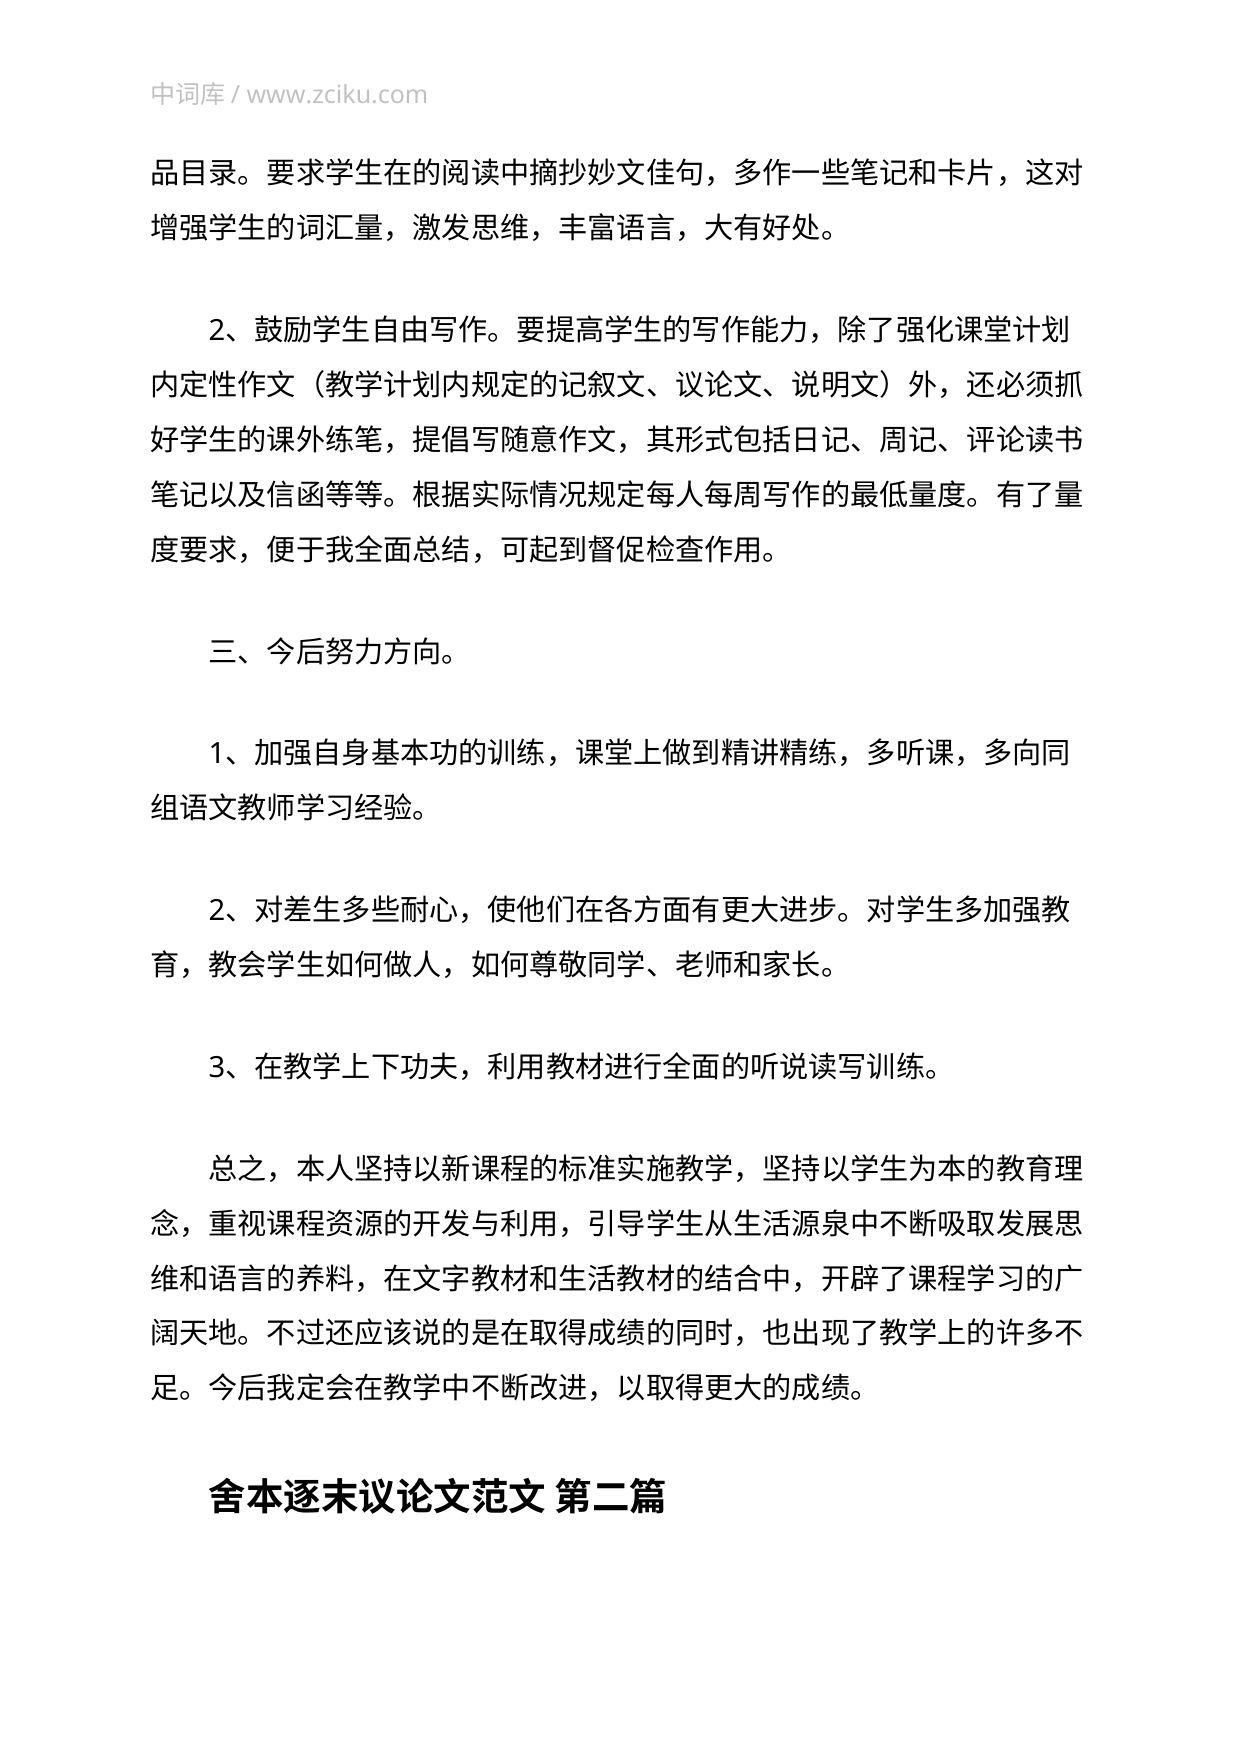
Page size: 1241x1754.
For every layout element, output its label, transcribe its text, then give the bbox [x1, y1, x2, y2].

text 3、在教学上下功夫，利用教材进行全面的听说读写训练。 [150, 1043, 1090, 1086]
text 2、对差生多些耐心，使他们在各方面有更大进步。对学生多加强教育，教会学生如何做人，如何尊敬同学、老师和家长。 [150, 887, 1090, 984]
text 舍本逐末议论文范文 第二篇 [150, 1467, 1090, 1521]
text 三、今后努力方向。 [150, 628, 1090, 670]
text 2、鼓励学生自由写作。要提高学生的写作能力，除了强化课堂计划内定性作文（教学计划内规定的记叙文、议论文、说明文）外，还必须抓好学生的课外练笔，提倡写随意作文，其形式包括日记、周记、评论读书笔记以及信函等等。根据实际情况规定每人每周写作的最低量度。有了量度要求，便于我全面总结，可起到督促检查作用。 [150, 307, 1090, 569]
text 总之，本人坚持以新课程的标准实施教学，坚持以学生为本的教育理念，重视课程资源的开发与利用，引导学生从生活源泉中不断吸取发展思维和语言的养料，在文字教材和生活教材的结合中，开辟了课程学习的广阔天地。不过还应该说的是在取得成绩的同时，也出现了教学上的许多不足。今后我定会在教学中不断改进，以取得更大的成绩。 [150, 1145, 1090, 1407]
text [150, 150, 1090, 247]
text 1、加强自身基本功的训练，课堂上做到精讲精练，多听课，多向同组语文教师学习经验。 [150, 730, 1090, 827]
